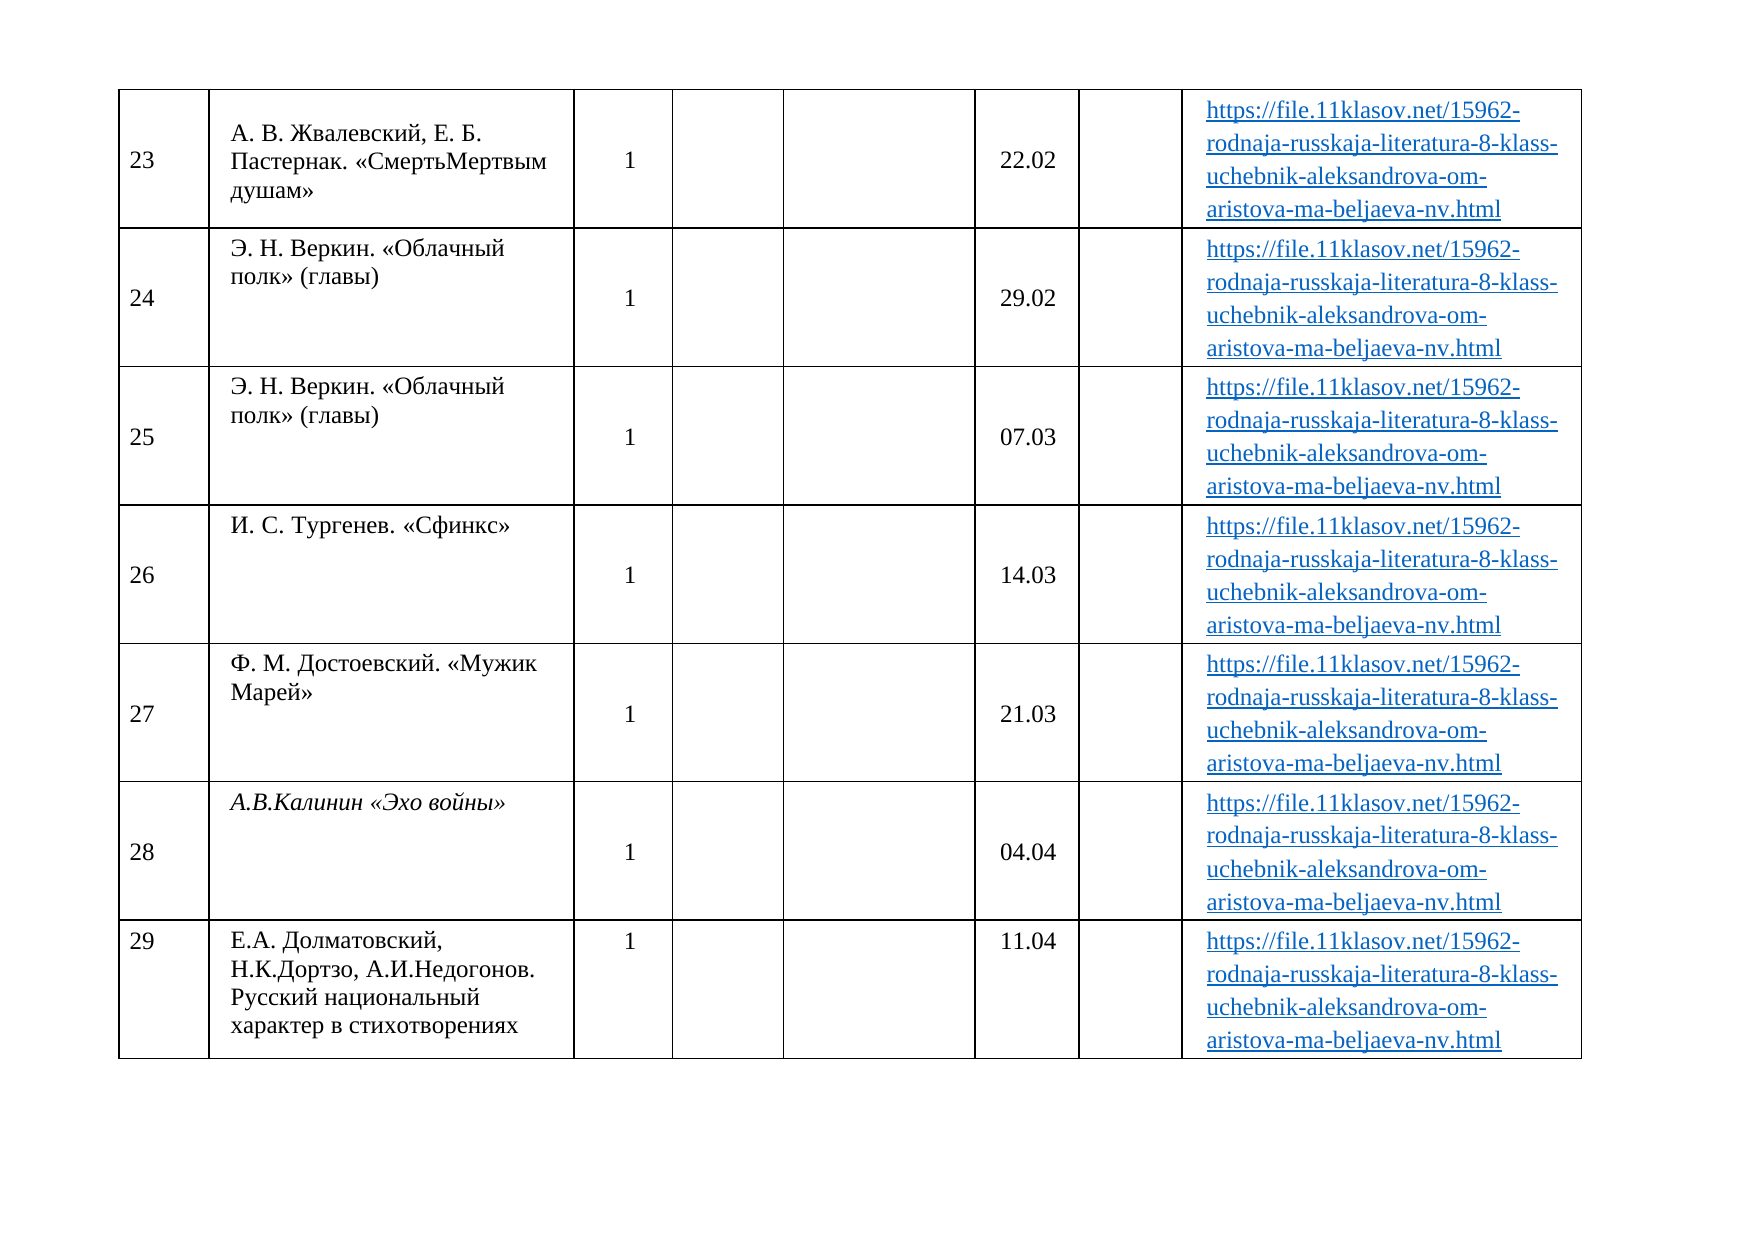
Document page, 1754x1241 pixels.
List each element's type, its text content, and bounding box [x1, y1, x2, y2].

table_cell [673, 782, 783, 919]
table_cell А.В.Калинин «Эхо войны» [210, 782, 573, 919]
table_cell 1 [575, 506, 672, 642]
table_cell https://file.11klasov.net/15962-rodnaja-russkaja-literatura-8-klass-uchebnik-aleksandrova-om-aristova-ma-beljaeva-nv.html [1183, 229, 1581, 366]
table_cell [784, 229, 974, 366]
table_cell 24 [120, 229, 208, 366]
table_cell [1080, 921, 1181, 1058]
table_cell 1 [575, 367, 672, 504]
table_cell [1080, 782, 1181, 919]
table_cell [210, 921, 573, 1058]
table_cell [784, 90, 974, 227]
table_cell Ф. М. Достоевский. «Мужик Марей» [210, 644, 573, 781]
table_cell [673, 90, 783, 227]
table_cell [1183, 921, 1581, 1058]
table_cell 22.02 [976, 90, 1078, 227]
table_cell Э. Н. Веркин. «Облачный полк» (главы) [210, 367, 573, 504]
table_cell [784, 782, 974, 919]
table_cell 07.03 [976, 367, 1078, 504]
table_cell [1080, 229, 1181, 366]
table_cell 21.03 [976, 644, 1078, 781]
table_cell [1080, 90, 1181, 227]
table_cell [1080, 644, 1181, 781]
table_cell [1080, 506, 1181, 642]
table_cell [784, 921, 974, 1058]
table_cell 1 [575, 229, 672, 366]
table_cell 25 [120, 367, 208, 504]
table_cell [673, 921, 783, 1058]
table_cell [673, 506, 783, 642]
table_cell 1 [575, 90, 672, 227]
table_cell 11.04 [976, 921, 1078, 1058]
table_cell https://file.11klasov.net/15962-rodnaja-russkaja-literatura-8-klass-uchebnik-aleksandrova-om-aristova-ma-beljaeva-nv.html [1183, 506, 1581, 642]
table_cell 26 [120, 506, 208, 642]
table_cell [1080, 367, 1181, 504]
table_cell Э. Н. Веркин. «Облачный полк» (главы) [210, 229, 573, 366]
table_cell 23 [120, 90, 208, 227]
table_cell 27 [120, 644, 208, 781]
table_cell [673, 644, 783, 781]
table_cell 29.02 [976, 229, 1078, 366]
table_cell [673, 367, 783, 504]
table_cell https://file.11klasov.net/15962-rodnaja-russkaja-literatura-8-klass-uchebnik-aleksandrova-om-aristova-ma-beljaeva-nv.html [1183, 367, 1581, 504]
table_cell 04.04 [976, 782, 1078, 919]
table_cell А. В. Жвалевский, Е. Б. Пастернак. «СмертьМертвым душам» [210, 90, 573, 227]
table_cell [673, 229, 783, 366]
table_cell https://file.11klasov.net/15962-rodnaja-russkaja-literatura-8-klass-uchebnik-aleksandrova-om-aristova-ma-beljaeva-nv.html [1183, 644, 1581, 781]
table_cell И. С. Тургенев. «Сфинкс» [210, 506, 573, 642]
table_cell 1 [575, 782, 672, 919]
table_cell 14.03 [976, 506, 1078, 642]
table_cell [784, 367, 974, 504]
table_cell 1 [575, 921, 672, 1058]
table_cell [784, 644, 974, 781]
table_cell [784, 506, 974, 642]
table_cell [1183, 90, 1581, 227]
table_cell 1 [575, 644, 672, 781]
table_cell 28 [120, 782, 208, 919]
table_cell https://file.11klasov.net/15962-rodnaja-russkaja-literatura-8-klass-uchebnik-aleksandrova-om-aristova-ma-beljaeva-nv.html [1183, 782, 1581, 919]
table_cell 29 [120, 921, 208, 1058]
